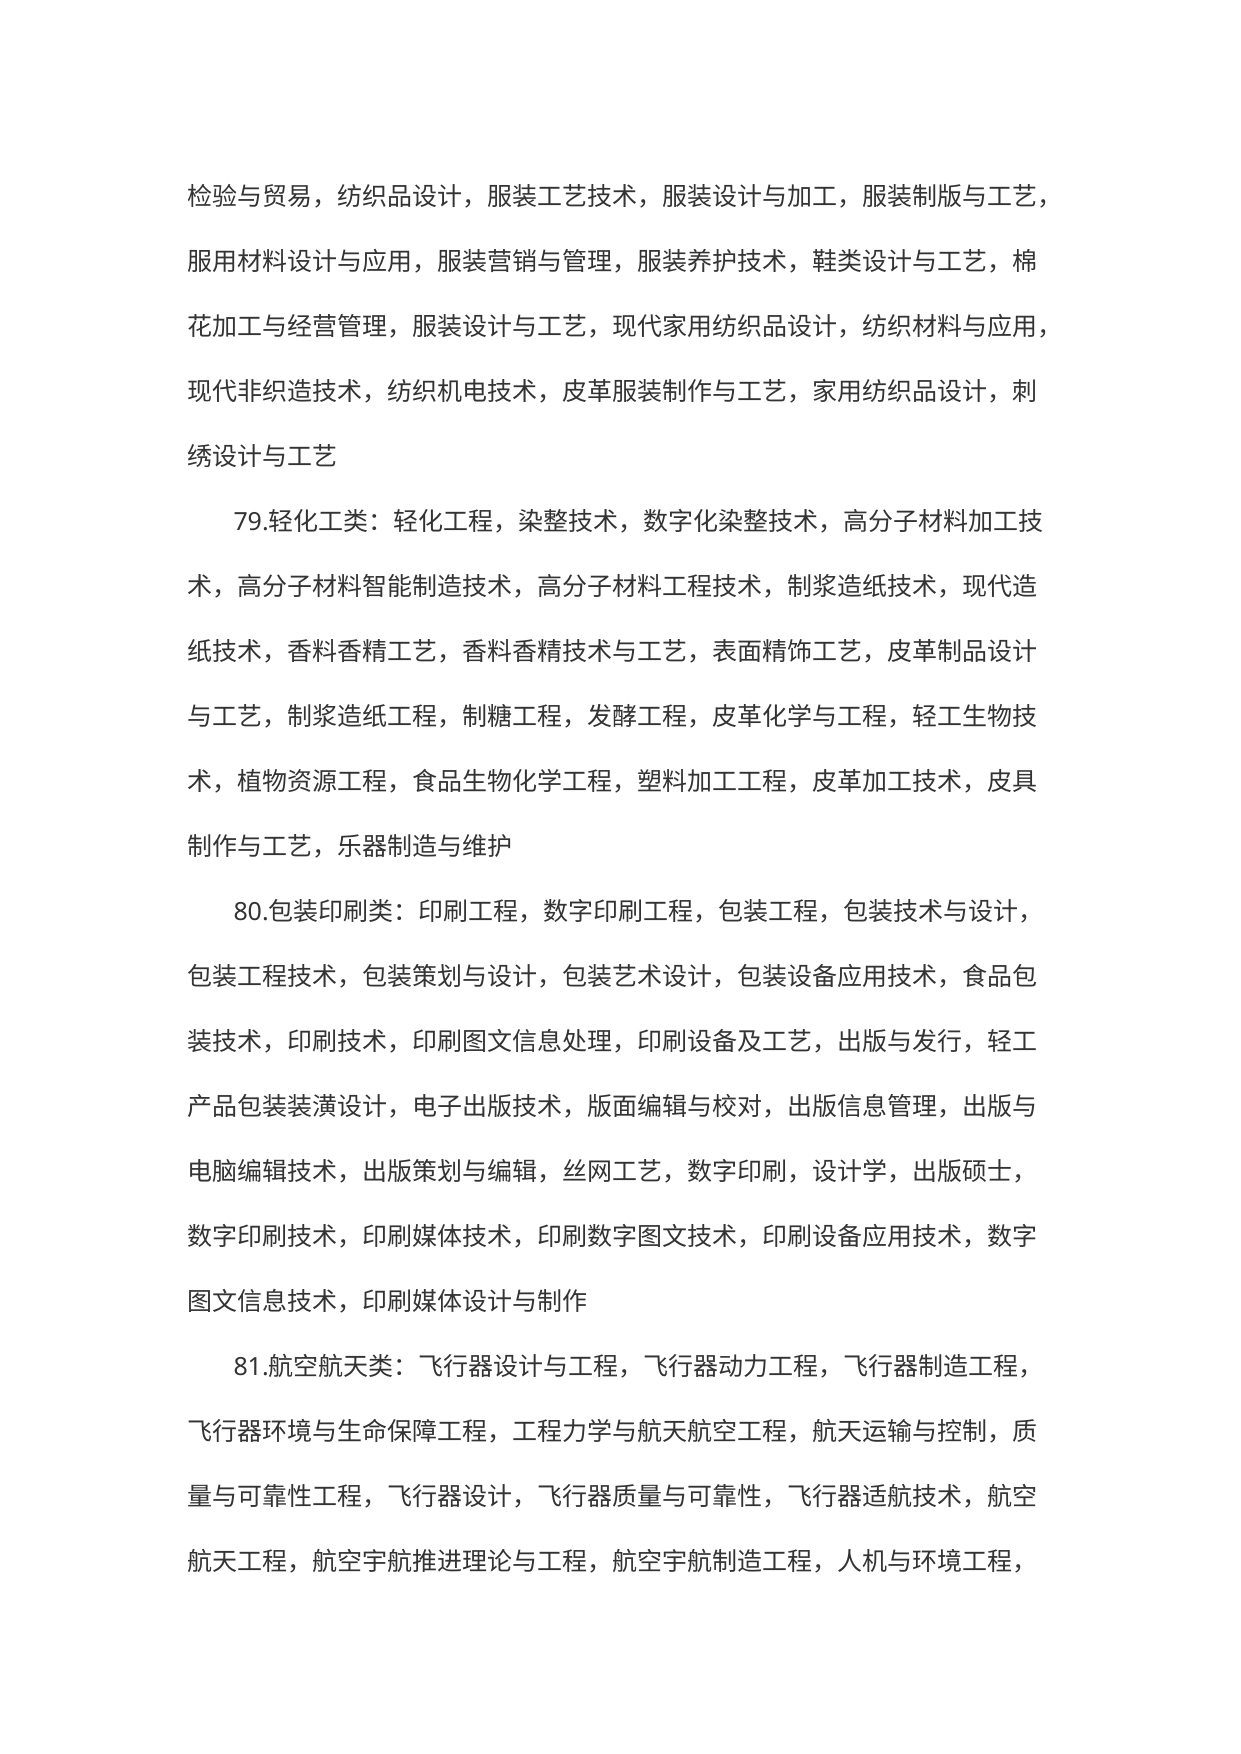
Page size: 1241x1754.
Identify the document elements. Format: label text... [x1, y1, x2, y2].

text 79.轻化工类：轻化工程，染整技术，数字化染整技术，高分子材料加工技术，高分子材料智能制造技术，高分子材料工程技术，制浆造纸技术，现代造纸技术，香料香精工艺，香料香精技术与工艺，表面精饰工艺，皮革制品设计与工艺，制浆造纸工程，制糖工程，发酵工程，皮革化学与工程，轻工生物技术，植物资源工程，食品生物化学工程，塑料加工工程，皮革加工技术，皮具制作与工艺，乐器制造与维护 [187, 487, 1053, 877]
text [187, 162, 1053, 487]
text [187, 1332, 1053, 1592]
text 80.包装印刷类：印刷工程，数字印刷工程，包装工程，包装技术与设计，包装工程技术，包装策划与设计，包装艺术设计，包装设备应用技术，食品包装技术，印刷技术，印刷图文信息处理，印刷设备及工艺，出版与发行，轻工产品包装装潢设计，电子出版技术，版面编辑与校对，出版信息管理，出版与电脑编辑技术，出版策划与编辑，丝网工艺，数字印刷，设计学，出版硕士，数字印刷技术，印刷媒体技术，印刷数字图文技术，印刷设备应用技术，数字图文信息技术，印刷媒体设计与制作 [187, 877, 1053, 1332]
